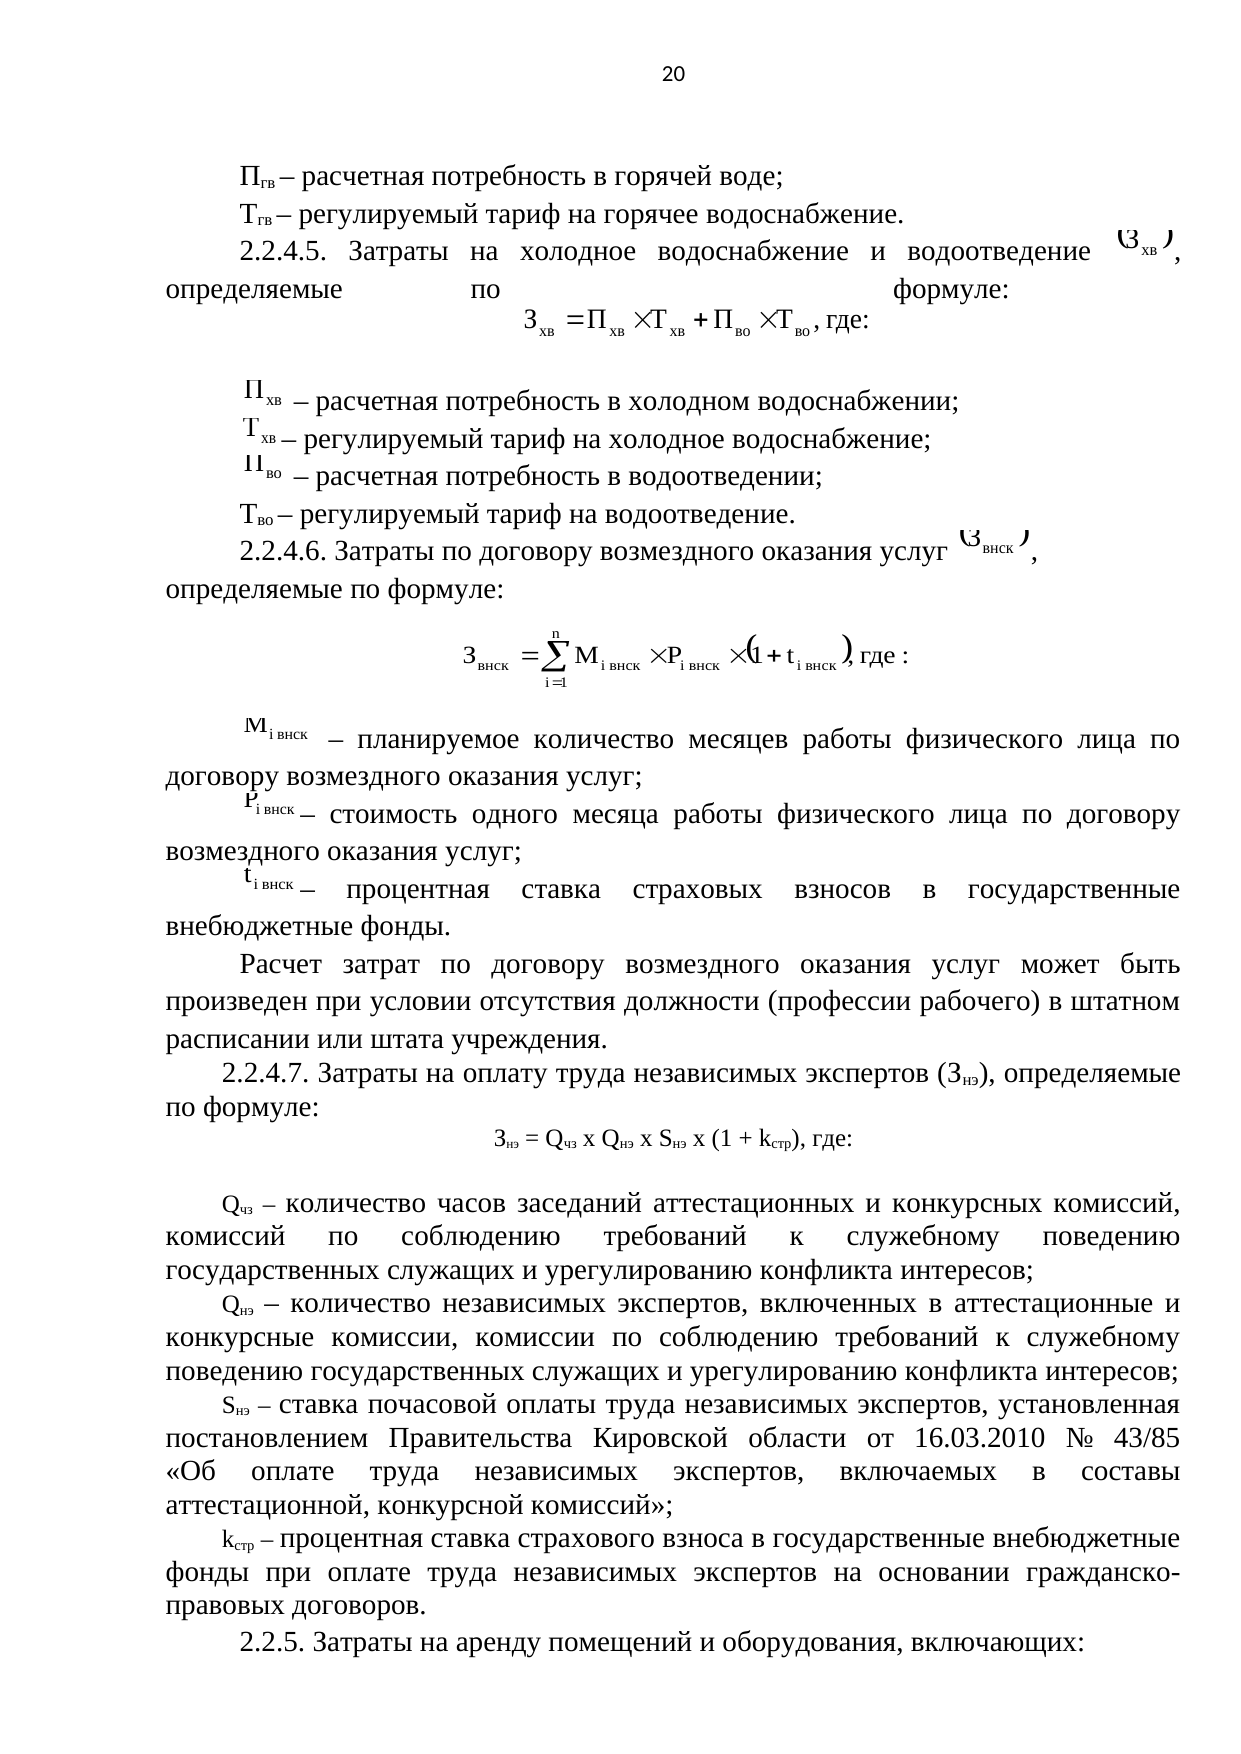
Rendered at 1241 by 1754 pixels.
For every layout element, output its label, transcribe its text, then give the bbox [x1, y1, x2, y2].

text 2.2.5. Затраты на аренду помещений и оборудования, включающих: [165, 1621, 1181, 1658]
text – стоимость одного месяца работы физического лица по договору возмездного оказания услуг; [165, 793, 1181, 868]
text 2.2.4.6. Затраты по договору возмездного оказания услуг , [165, 531, 1181, 568]
text определяемые по формуле: [165, 568, 1181, 606]
text Расчет затрат по договору возмездного оказания услуг может быть произведен при условии отсутствия должности (профессии рабочего) в штатном расписании или штата учреждения. [165, 943, 1181, 1056]
text Знэ = Qчз x Qнэ x Sнэ x (1 + kстр), где: [165, 1123, 1181, 1151]
text – расчетная потребность в холодном водоснабжении; [165, 381, 1181, 418]
text kстр – процентная ставка страхового взноса в государственные внебюджетные фонды при оплате труда независимых экспертов на основании гражданско-правовых договоров. [165, 1520, 1181, 1621]
text Тво – регулируемый тариф на водоотведение. [165, 493, 1181, 531]
text – планируемое количество месяцев работы физического лица по договору возмездного оказания услуг; [165, 718, 1181, 793]
text Sнэ – ставка почасовой оплаты труда независимых экспертов, установленная постановлением Правительства Кировской области от 16.03.2010 № 43/85 «Об оплате труда независимых экспертов, включаемых в составы аттестационной, конкурсной комиссий»; [165, 1386, 1181, 1520]
text 2.2.4.7. Затраты на оплату труда независимых экспертов (Знэ), определяемые по формуле: [165, 1056, 1181, 1123]
text Qчз – количество часов заседаний аттестационных и конкурсных комиссий, комиссий по соблюдению требований к служебному поведению государственных служащих и урегулированию конфликта интересов; [165, 1185, 1181, 1286]
text 2.2.4.5. Затраты на холодное водоснабжение и водоотведение , определяемые по формуле: [165, 231, 1181, 306]
text – регулируемый тариф на холодное водоснабжение; [165, 418, 1181, 456]
text Qнэ – количество независимых экспертов, включенных в аттестационные и конкурсные комиссии, комиссии по соблюдению требований к служебному поведению государственных служащих и урегулированию конфликта интересов; [165, 1286, 1181, 1386]
text – процентная ставка страховых взносов в государственные внебюджетные фонды. [165, 868, 1181, 943]
text – расчетная потребность в водоотведении; [165, 456, 1181, 493]
text Тгв – регулируемый тариф на горячее водоснабжение. [203, 193, 1181, 231]
text Пгв – расчетная потребность в горячей воде; [165, 156, 1181, 193]
